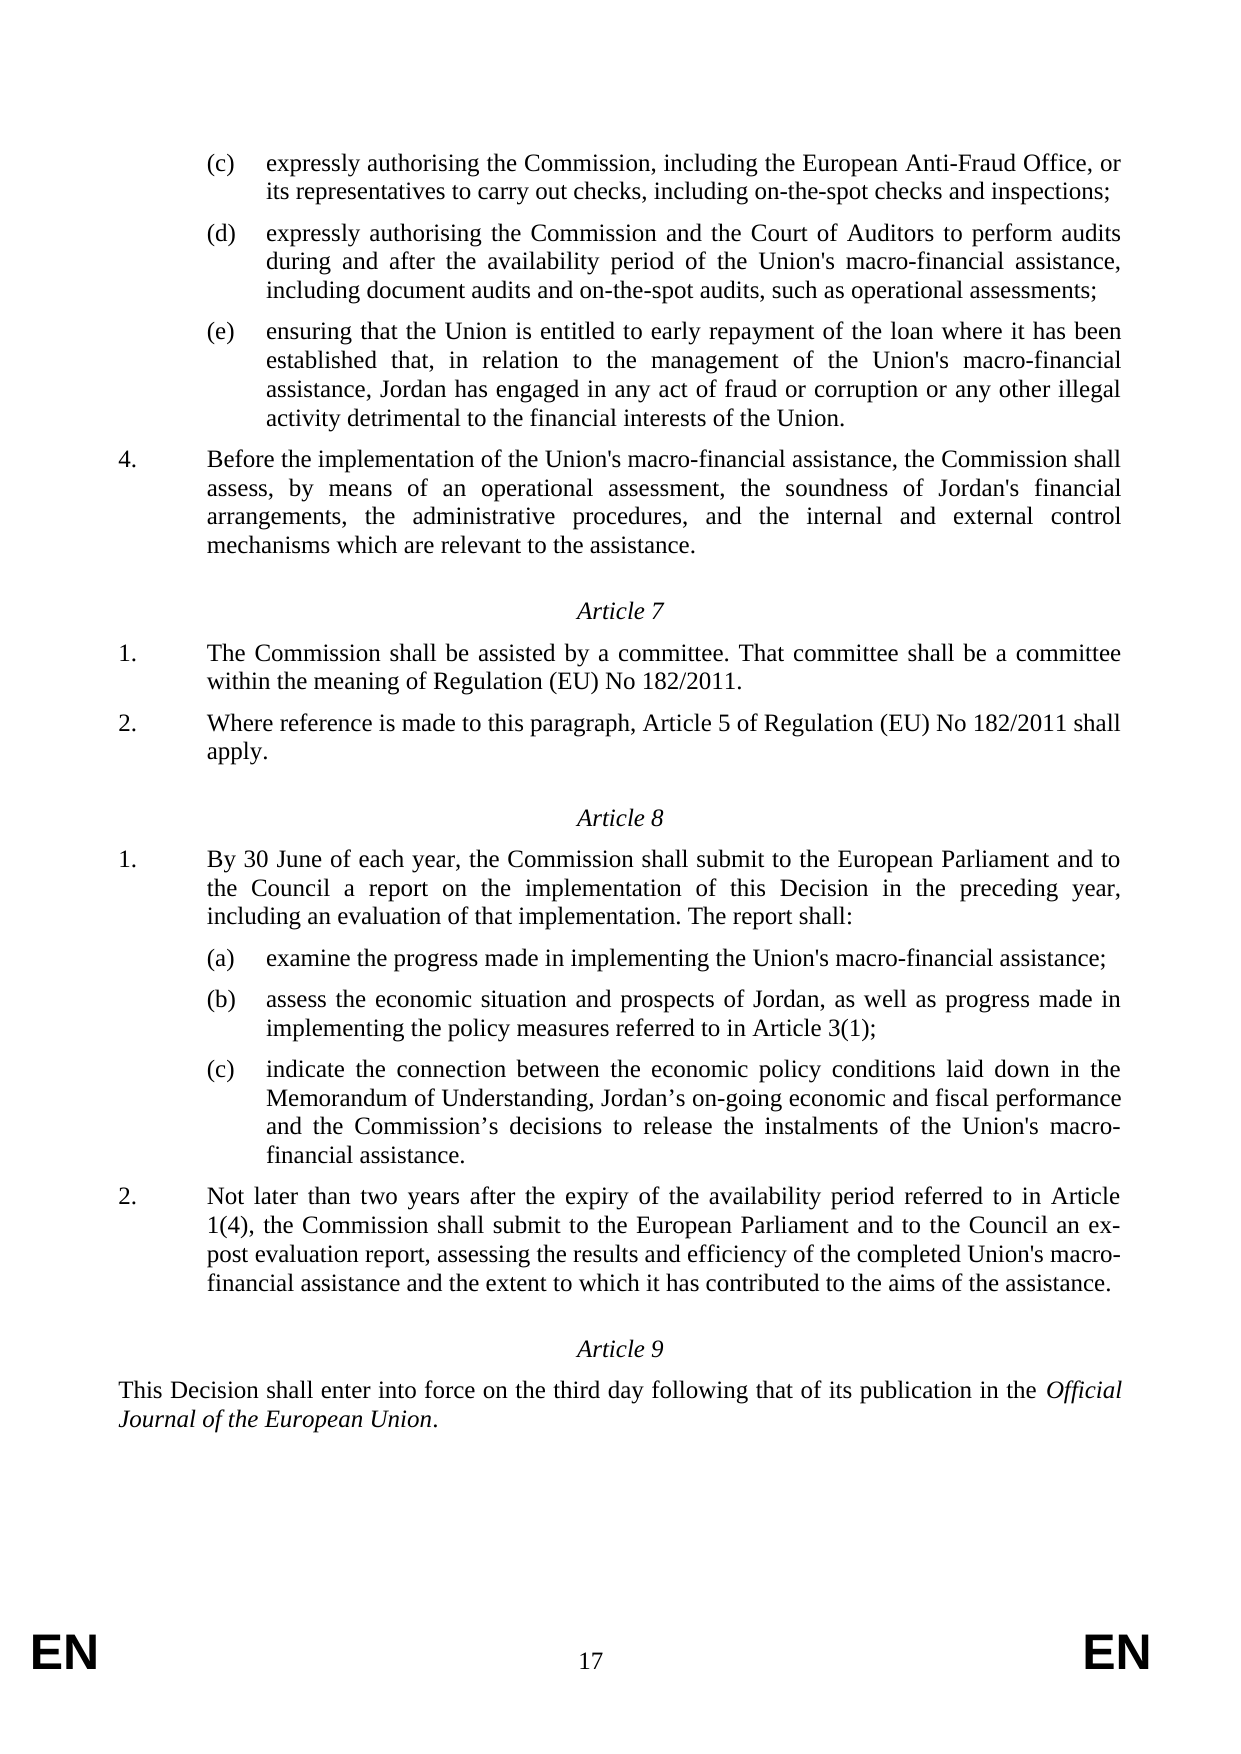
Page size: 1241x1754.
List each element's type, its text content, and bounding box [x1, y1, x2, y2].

text 1. The Commission shall be assisted by a committee. That committee shall be a committee within the meaning of Regulation (EU) No 182/2011. [118, 638, 1122, 695]
text 2. Where reference is made to this paragraph, Article 5 of Regulation (EU) No 182/2011 shall apply. [118, 708, 1122, 765]
text 1. By 30 June of each year, the Commission shall submit to the European Parliament and to the Council a report on the implementation of this Decision in the preceding year, including an evaluation of that implementation. The report shall: [118, 844, 1122, 930]
text Article 9 [118, 1334, 1122, 1363]
list indicate the connection between the economic policy conditions laid down in the Memorandum of Understanding, Jordan’s on-going economic and fiscal performance and the Commission’s decisions to release the instalments of the Union's macro-financial assistance. [207, 1054, 1122, 1169]
text 4. Before the implementation of the Union's macro-financial assistance, the Commission shall assess, by means of an operational assessment, the soundness of Jordan's financial arrangements, the administrative procedures, and the internal and external control mechanisms which are relevant to the assistance. [118, 444, 1122, 559]
text Article 7 [118, 596, 1122, 625]
list assess the economic situation and prospects of Jordan, as well as progress made in implementing the policy measures referred to in Article 3(1); [207, 984, 1122, 1041]
list ensuring that the Union is entitled to early repayment of the loan where it has been established that, in relation to the management of the Union's macro-financial assistance, Jordan has engaged in any act of fraud or corruption or any other illegal activity detrimental to the financial interests of the Union. [207, 316, 1122, 431]
list examine the progress made in implementing the Union's macro-financial assistance; [207, 943, 1122, 971]
text 2. Not later than two years after the expiry of the availability period referred to in Article 1(4), the Commission shall submit to the European Parliament and to the Council an ex-post evaluation report, assessing the results and efficiency of the completed Union's macro-financial assistance and the extent to which it has contributed to the aims of the assistance. [118, 1181, 1122, 1296]
list expressly authorising the Commission and the Court of Auditors to perform audits during and after the availability period of the Union's macro-financial assistance, including document audits and on-the-spot audits, such as operational assessments; [207, 218, 1122, 304]
text This Decision shall enter into force on the third day following that of its publication in the Official Journal of the European Union. [118, 1375, 1122, 1433]
list expressly authorising the Commission, including the European Anti-Fraud Office, or its representatives to carry out checks, including on-the-spot checks and inspections; [207, 148, 1122, 205]
text Article 8 [118, 803, 1122, 831]
